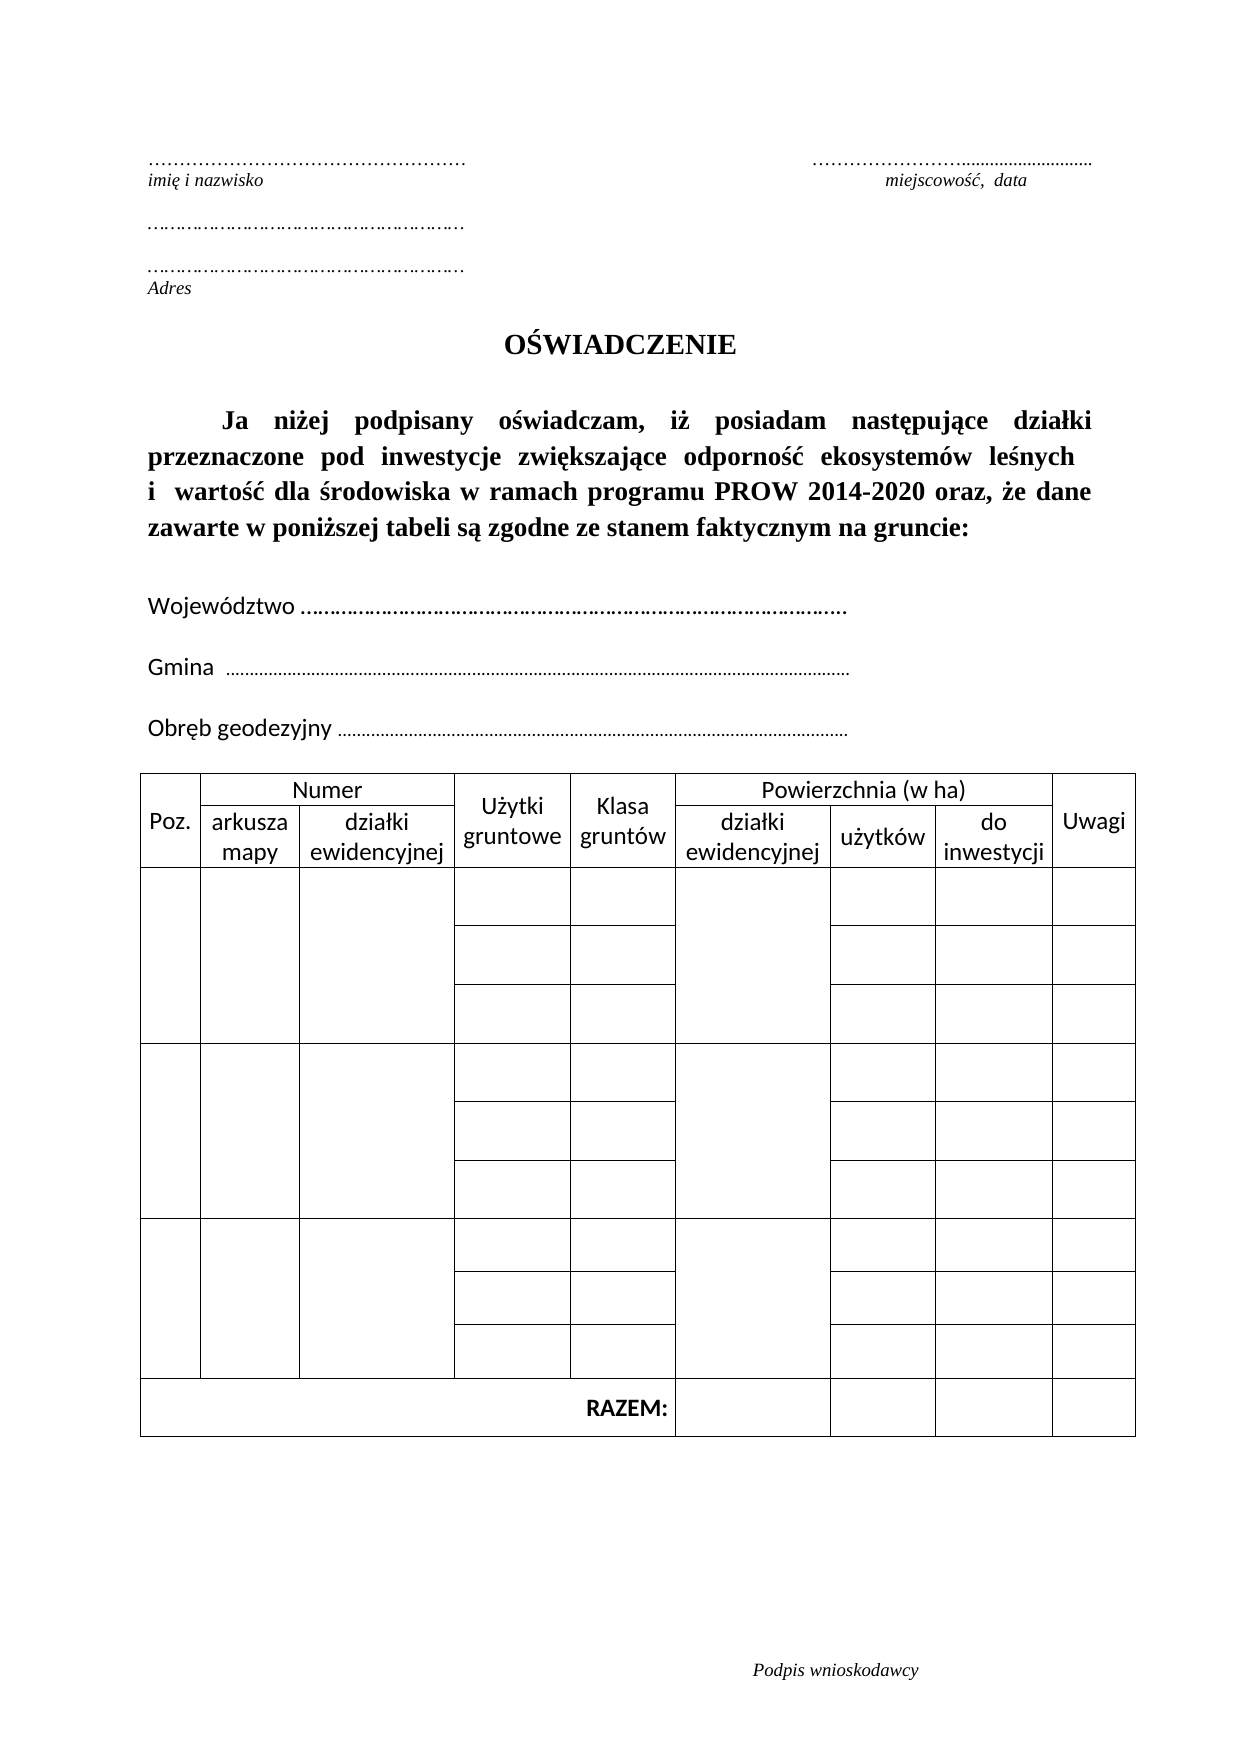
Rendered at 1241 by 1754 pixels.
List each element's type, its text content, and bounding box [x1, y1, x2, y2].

table_cell [936, 1044, 1052, 1101]
table_cell [831, 868, 935, 925]
table_cell [300, 1044, 454, 1218]
table_cell [831, 1379, 935, 1436]
table_cell [936, 1272, 1052, 1324]
table_cell [676, 1044, 830, 1218]
table_cell [571, 1219, 675, 1271]
table_cell [831, 1325, 935, 1377]
table_cell [201, 1219, 299, 1377]
table_cell [141, 1219, 200, 1377]
table_cell [936, 868, 1052, 925]
table_cell arkusza mapy [201, 806, 299, 867]
table_cell [676, 868, 830, 1042]
table_cell działki ewidencyjnej [300, 806, 454, 867]
table_cell [455, 1102, 570, 1159]
table_header Numer [201, 774, 454, 805]
table_cell [571, 868, 675, 925]
table_cell [1053, 1044, 1135, 1101]
table_cell [831, 1272, 935, 1324]
table_header Użytki gruntowe [455, 774, 570, 867]
table_cell [455, 1219, 570, 1271]
table_cell [936, 1325, 1052, 1377]
table_cell [571, 1102, 675, 1159]
table_cell [1053, 926, 1135, 984]
table_cell [676, 1379, 830, 1436]
table_cell [1053, 1102, 1135, 1159]
table_cell [1053, 1379, 1135, 1436]
text …………………………………………… ……………………............................ [148, 148, 1093, 169]
table_cell [936, 1219, 1052, 1271]
table_cell działki ewidencyjnej [676, 806, 830, 867]
table_cell [571, 1325, 675, 1377]
table_cell [936, 1102, 1052, 1159]
text ………………………………………………… [148, 255, 1093, 277]
table_cell [571, 1161, 675, 1218]
table_header Poz. [141, 774, 200, 867]
table_cell [1053, 1219, 1135, 1271]
text Ja niżej podpisany oświadczam, iż posiadam następujące działki przeznaczone pod inwestycje zwiększające odporność ekosystemów leśnych i wartość dla środowiska w ramach programu PROW 2014-2020 oraz, że dane zawarte w poniższej tabeli są zgodne ze stanem faktycznym na gruncie: [148, 404, 1093, 542]
table_cell [141, 868, 200, 1042]
table_cell RAZEM: [141, 1379, 675, 1436]
table_cell [455, 985, 570, 1042]
table_cell [831, 1102, 935, 1159]
table_cell [571, 926, 675, 984]
text imię i nazwisko miejscowość, data [148, 169, 1093, 191]
table_cell [141, 1044, 200, 1218]
table_cell [455, 1272, 570, 1324]
table_cell do inwestycji [936, 806, 1052, 867]
table_cell [455, 926, 570, 984]
table_cell [831, 985, 935, 1042]
table_header Powierzchnia (w ha) [676, 774, 1052, 805]
text Gmina .................................................................................................................................... [148, 651, 1093, 682]
table_cell [1053, 868, 1135, 925]
table_cell [201, 868, 299, 1042]
table_cell [676, 1219, 830, 1377]
table_cell [455, 868, 570, 925]
table_cell użytków [831, 806, 935, 867]
table_cell [571, 985, 675, 1042]
table_cell [455, 1044, 570, 1101]
table_cell [831, 1044, 935, 1101]
text Obręb geodezyjny ............................................................................................................ [148, 712, 1093, 743]
text Adres [148, 277, 1093, 298]
table_cell [936, 985, 1052, 1042]
table_cell [936, 1379, 1052, 1436]
table_cell [936, 926, 1052, 984]
table_cell [300, 1219, 454, 1377]
table_cell [571, 1272, 675, 1324]
table_cell [936, 1161, 1052, 1218]
table_cell [1053, 1325, 1135, 1377]
table_cell [455, 1325, 570, 1377]
text ………………………………………………… [148, 212, 1093, 234]
table_cell [831, 1161, 935, 1218]
table_cell [571, 1044, 675, 1101]
table_cell [455, 1161, 570, 1218]
table_cell [1053, 1161, 1135, 1218]
table_header Uwagi [1053, 774, 1135, 867]
table_cell [1053, 1272, 1135, 1324]
table_cell [1053, 985, 1135, 1042]
subtitle OŚWIADCZENIE [148, 327, 1093, 361]
table_header Klasa gruntów [571, 774, 675, 867]
table_cell [300, 868, 454, 1042]
table_cell [831, 926, 935, 984]
table_cell [831, 1219, 935, 1271]
table_cell [201, 1044, 299, 1218]
text Województwo ………………………………………………………………………………….. [148, 590, 1093, 621]
